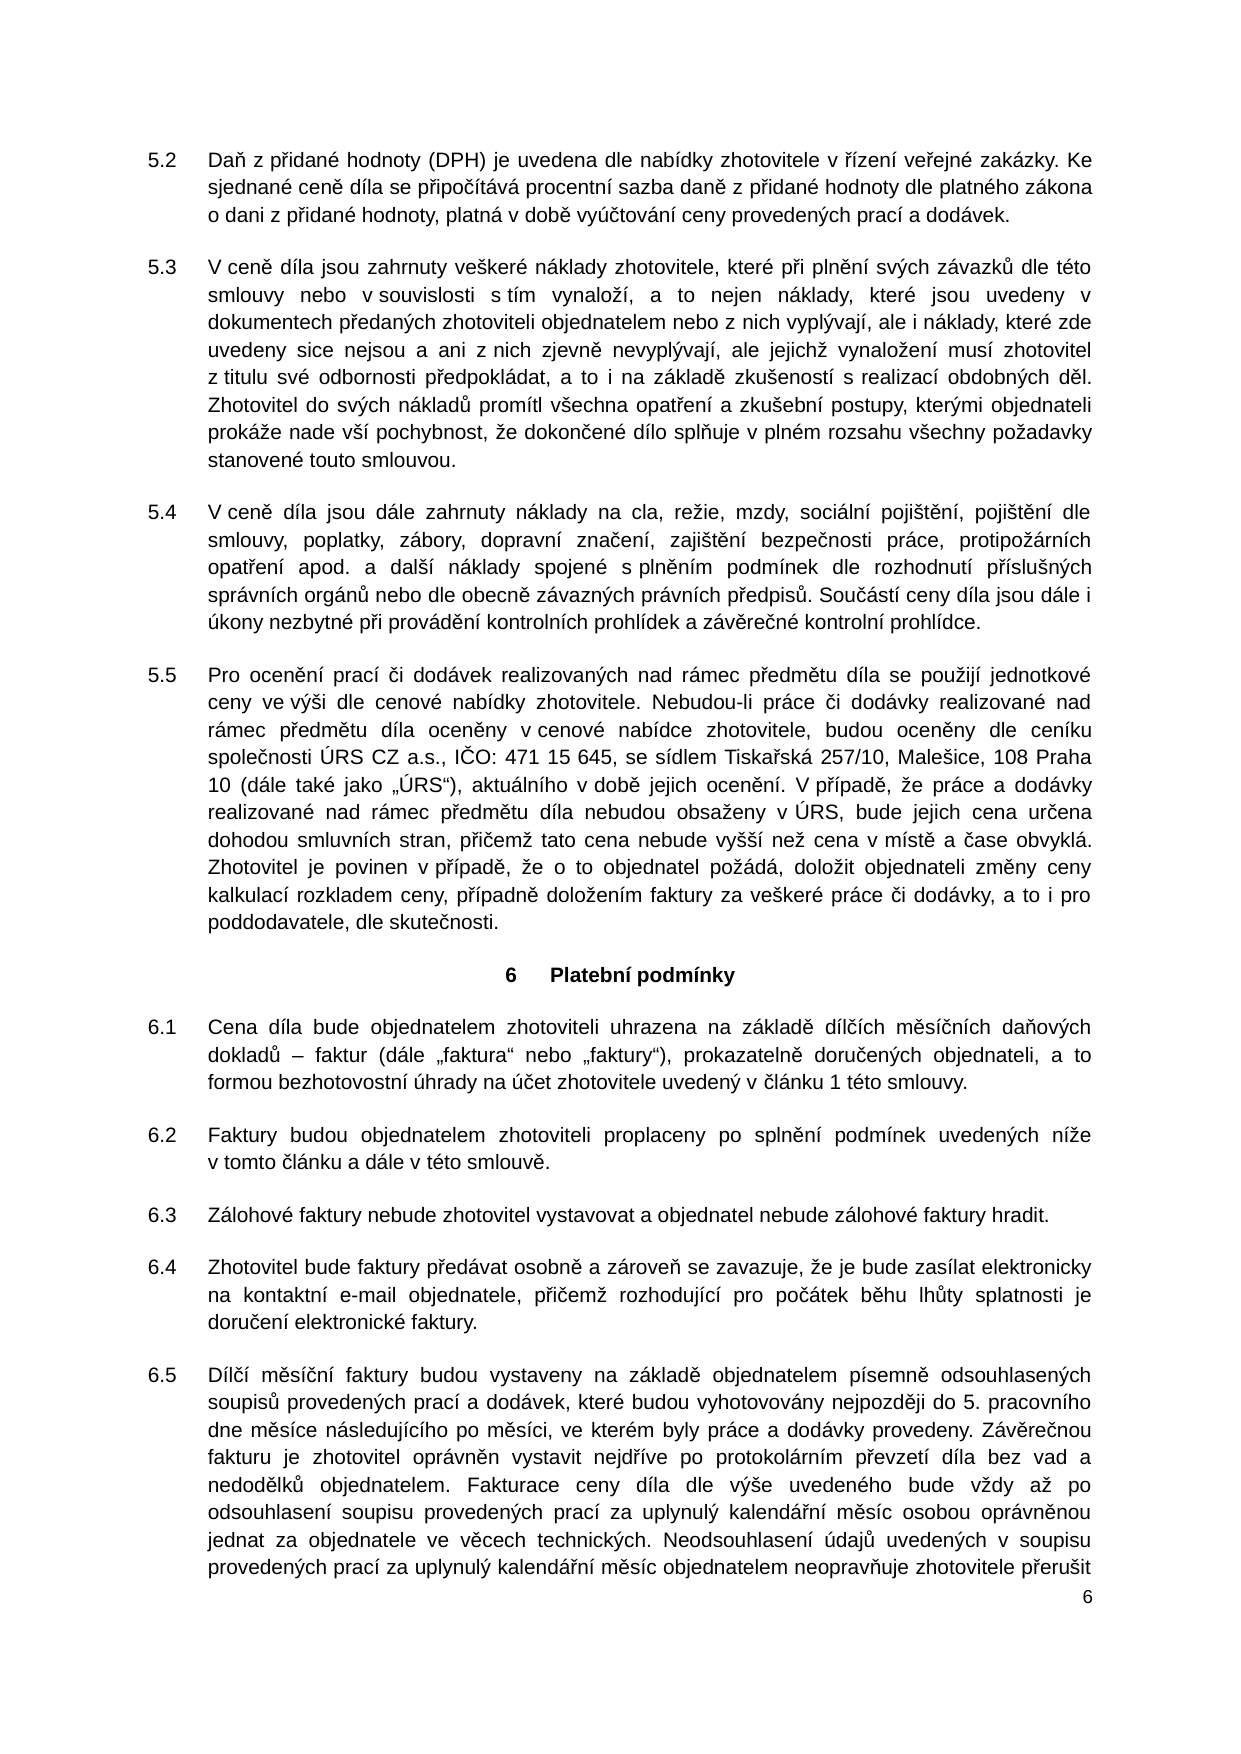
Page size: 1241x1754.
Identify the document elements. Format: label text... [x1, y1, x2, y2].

list Zálohové faktury nebude zhotovitel vystavovat a objednatel nebude zálohové faktury hradit. [148, 1203, 1092, 1227]
list Platební podmínky [148, 963, 1092, 987]
list Daň z přidané hodnoty (DPH) je uvedena dle nabídky zhotovitele v řízení veřejné zakázky. Ke sjednané ceně díla se připočítává procentní sazba daně z přidané hodnoty dle platného zákona o dani z přidané hodnoty, platná v době vyúčtování ceny provedených prací a dodávek. [148, 148, 1092, 227]
list Faktury budou objednatelem zhotoviteli proplaceny po splnění podmínek uvedených níže v tomto článku a dále v této smlouvě. [148, 1123, 1092, 1174]
list Cena díla bude objednatelem zhotoviteli uhrazena na základě dílčích měsíčních daňových dokladů – faktur (dále „faktura“ nebo „faktury“), prokazatelně doručených objednateli, a to formou bezhotovostní úhrady na účet zhotovitele uvedený v článku 1 této smlouvy. [148, 1015, 1092, 1094]
list Pro ocenění prací či dodávek realizovaných nad rámec předmětu díla se použijí jednotkové ceny ve výši dle cenové nabídky zhotovitele. Nebudou-li práce či dodávky realizované nad rámec předmětu díla oceněny v cenové nabídce zhotovitele, budou oceněny dle ceníku společnosti ÚRS CZ a.s., IČO: 471 15 645, se sídlem Tiskařská 257/10, Malešice, 108 Praha 10 (dále také jako „ÚRS“), aktuálního v době jejich ocenění. V případě, že práce a dodávky realizované nad rámec předmětu díla nebudou obsaženy v ÚRS, bude jejich cena určena dohodou smluvních stran, přičemž tato cena nebude vyšší než cena v místě a čase obvyklá. Zhotovitel je povinen v případě, že o to objednatel požádá, doložit objednateli změny ceny kalkulací rozkladem ceny, případně doložením faktury za veškeré práce či dodávky, a to i pro poddodavatele, dle skutečnosti. [148, 663, 1092, 934]
list V ceně díla jsou dále zahrnuty náklady na cla, režie, mzdy, sociální pojištění, pojištění dle smlouvy, poplatky, zábory, dopravní značení, zajištění bezpečnosti práce, protipožárních opatření apod. a další náklady spojené s plněním podmínek dle rozhodnutí příslušných správních orgánů nebo dle obecně závazných právních předpisů. Součástí ceny díla jsou dále i úkony nezbytné při provádění kontrolních prohlídek a závěrečné kontrolní prohlídce. [148, 500, 1092, 634]
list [148, 1363, 1092, 1579]
list V ceně díla jsou zahrnuty veškeré náklady zhotovitele, které při plnění svých závazků dle této smlouvy nebo v souvislosti s tím vynaloží, a to nejen náklady, které jsou uvedeny v dokumentech předaných zhotoviteli objednatelem nebo z nich vyplývají, ale i náklady, které zde uvedeny sice nejsou a ani z nich zjevně nevyplývají, ale jejichž vynaložení musí zhotovitel z titulu své odbornosti předpokládat, a to i na základě zkušeností s realizací obdobných děl. Zhotovitel do svých nákladů promítl všechna opatření a zkušební postupy, kterými objednateli prokáže nade vší pochybnost, že dokončené dílo splňuje v plném rozsahu všechny požadavky stanovené touto smlouvou. [148, 255, 1092, 472]
list Zhotovitel bude faktury předávat osobně a zároveň se zavazuje, že je bude zasílat elektronicky na kontaktní e-mail objednatele, přičemž rozhodující pro počátek běhu lhůty splatnosti je doručení elektronické faktury. [148, 1255, 1092, 1334]
